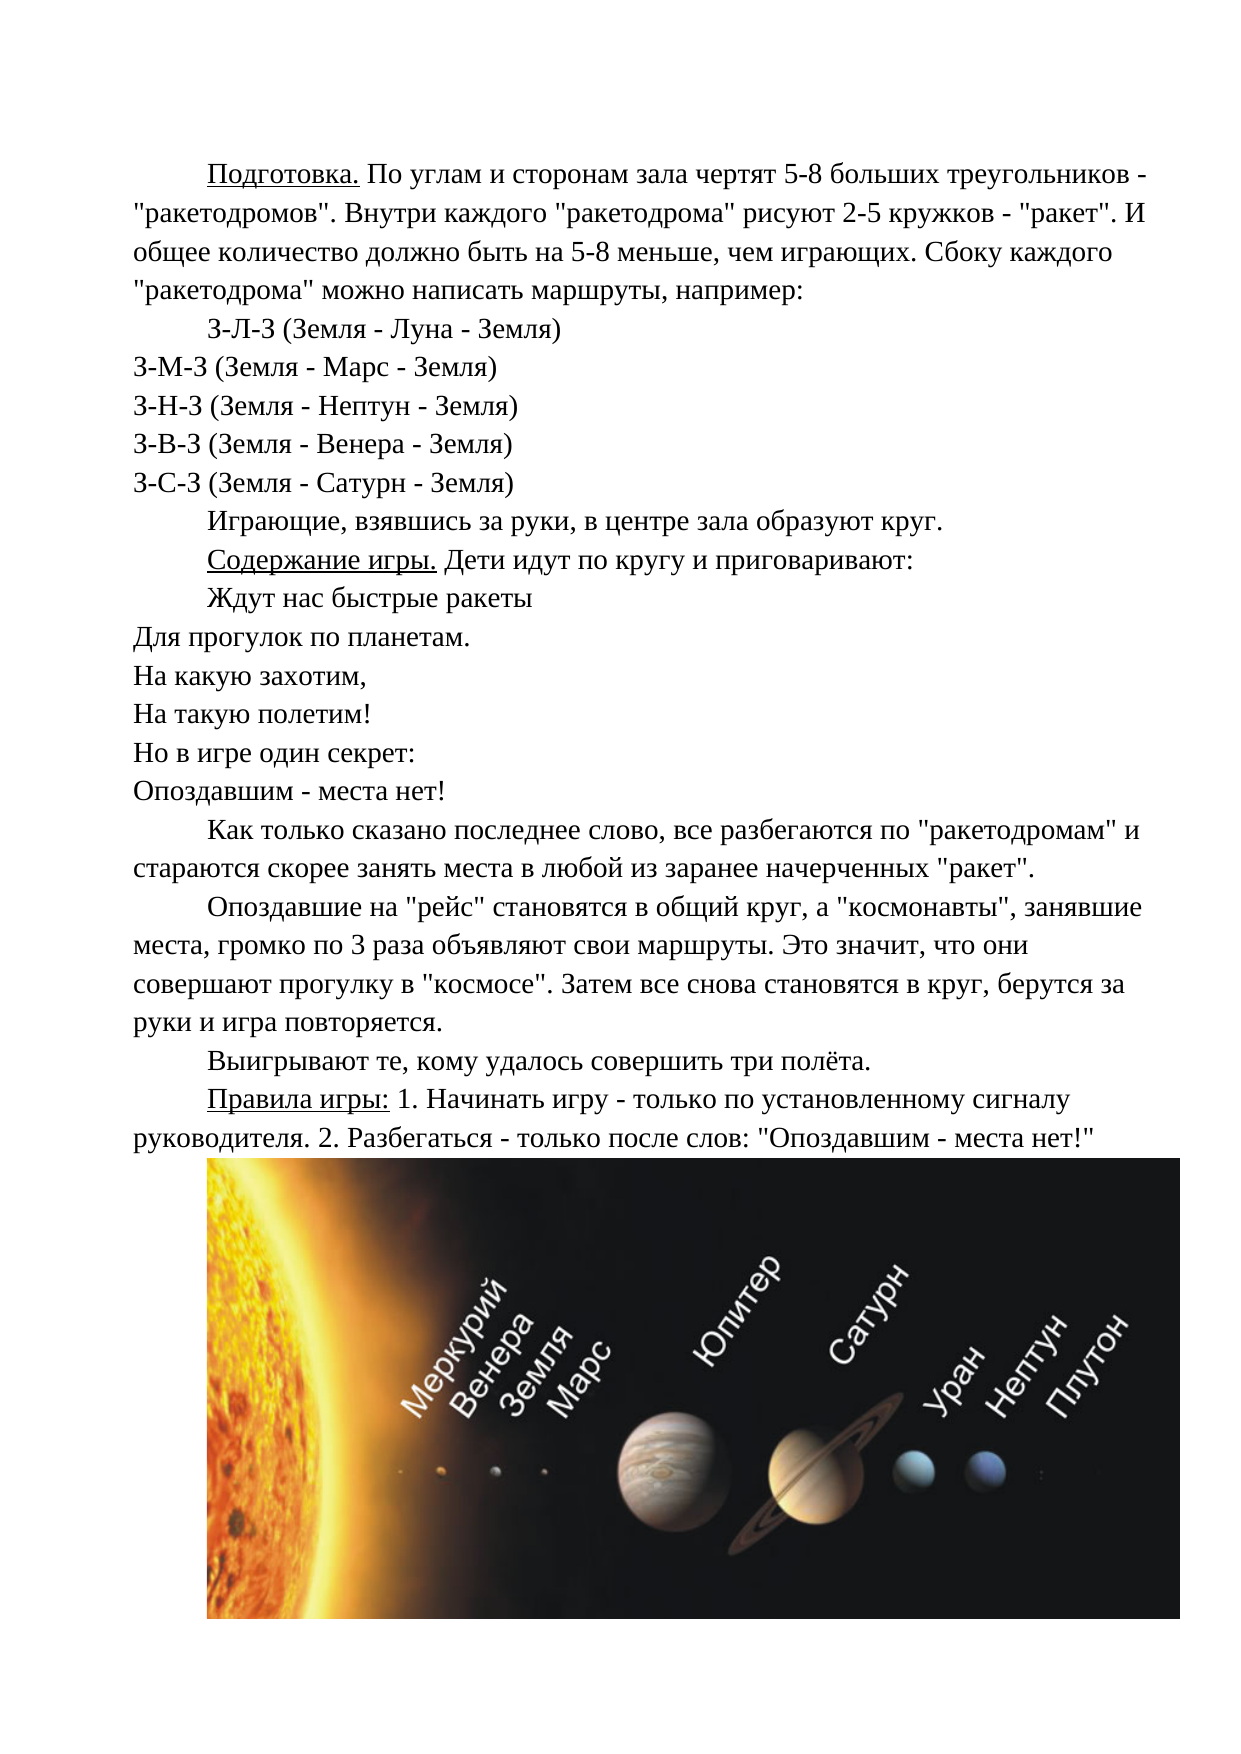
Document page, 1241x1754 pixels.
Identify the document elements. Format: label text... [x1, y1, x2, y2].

picture [206, 1158, 1180, 1619]
text Играющие, взявшись за руки, в центре зала образуют круг. [133, 503, 1152, 537]
text Как только сказано последнее слово, все разбегаются по "ракетодромам" и стараются скорее занять места в любой из заранее начерченных "ракет". [133, 812, 1152, 884]
text Подготовка. По углам и сторонам зала чертят 5-8 больших треугольников - "ракетодромов". Внутри каждого "ракетодрома" рисуют 2-5 кружков - "ракет". И общее количество должно быть на 5-8 меньше, чем играющих. Сбоку каждого "ракетодрома" можно написать маршруты, например: [133, 157, 1152, 306]
text Правила игры: 1. Начинать игру - только по установленному сигналу руководителя. 2. Разбегаться - только после слов: "Опоздавшим - места нет!" [133, 1082, 1152, 1154]
text З-Л-З (Земля - Луна - Земля) З-М-З (Земля - Марс - Земля) З-Н-З (Земля - Нептун - Земля) З-В-З (Земля - Венера - Земля) З-С-З (Земля - Сатурн - Земля) [133, 311, 1152, 498]
text Содержание игры. Дети идут по кругу и приговаривают: [133, 542, 1152, 576]
text Ждут нас быстрые ракеты Для прогулок по планетам. На какую захотим, На такую полетим! Но в игре один секрет: Опоздавшим - места нет! [133, 581, 1152, 807]
text Опоздавшие на "рейс" становятся в общий круг, а "космонавты", занявшие места, громко по 3 раза объявляют свои маршруты. Это значит, что они совершают прогулку в "космосе". Затем все снова становятся в круг, берутся за руки и игра повторяется. [133, 889, 1152, 1038]
text Выигрывают те, кому удалось совершить три полёта. [133, 1043, 1152, 1077]
